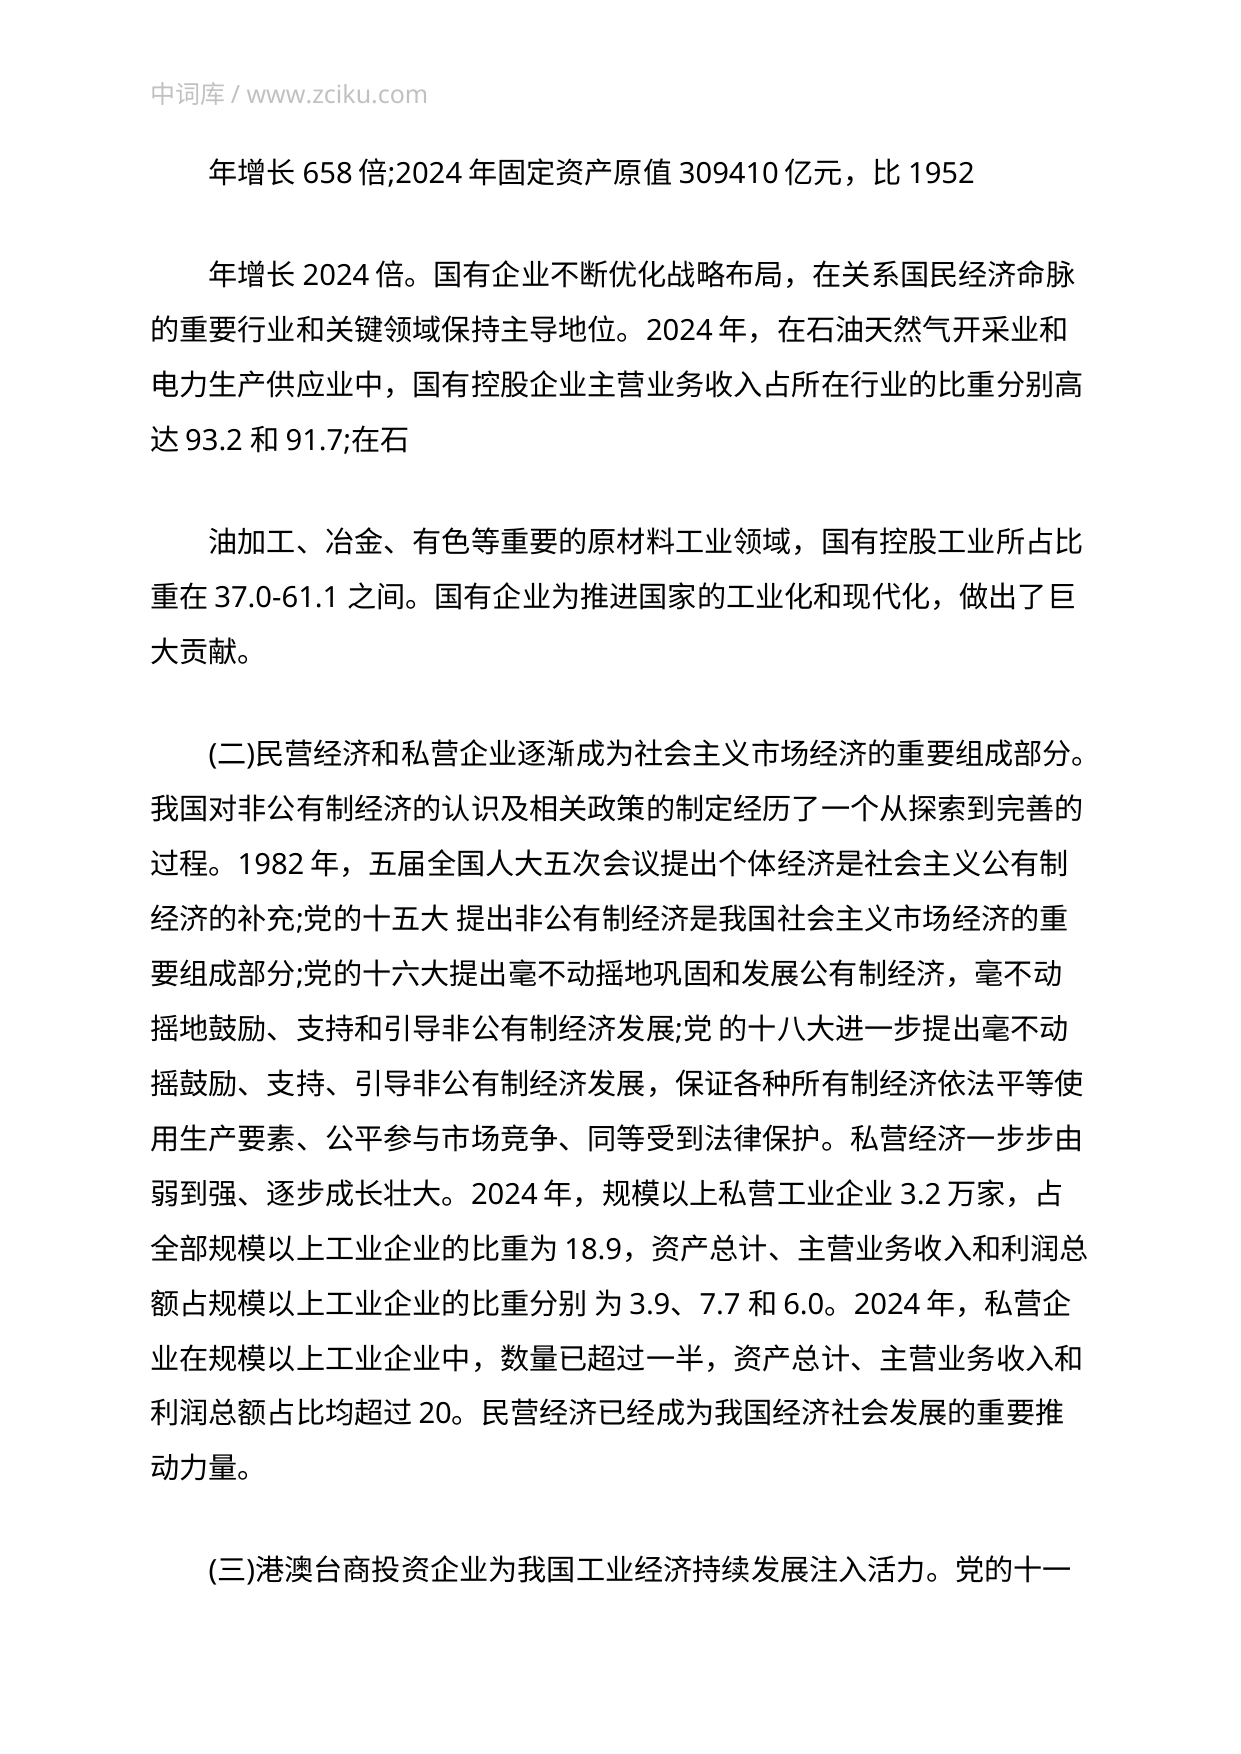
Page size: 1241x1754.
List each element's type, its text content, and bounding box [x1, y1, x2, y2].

text (二)民营经济和私营企业逐渐成为社会主义市场经济的重要组成部分。我国对非公有制经济的认识及相关政策的制定经历了一个从探索到完善的过程。1982年，五届全国人大五次会议提出个体经济是社会主义公有制经济的补充;党的十五大 提出非公有制经济是我国社会主义市场经济的重要组成部分;党的十六大提出毫不动摇地巩固和发展公有制经济，毫不动摇地鼓励、支持和引导非公有制经济发展;党 的十八大进一步提出毫不动摇鼓励、支持、引导非公有制经济发展，保证各种所有制经济依法平等使用生产要素、公平参与市场竞争、同等受到法律保护。私营经济一步步由弱到强、逐步成长壮大。2024年，规模以上私营工业企业 3.2万家，占全部规模以上工业企业的比重为18.9，资产总计、主营业务收入和利润总额占规模以上工业企业的比重分别 为3.9、7.7 和6.0。2024年，私营企业在规模以上工业企业中，数量已超过一半，资产总计、主营业务收入和利润总额占比均超过20。民营经济已经成为我国经济社会发展的重要推动力量。 [150, 731, 1090, 1487]
text 年增长 658倍;2024年固定资产原值 309410亿元，比 1952 [150, 150, 1090, 192]
text 年增长 2024倍。国有企业不断优化战略布局，在关系国民经济命脉的重要行业和关键领域保持主导地位。2024年，在石油天然气开采业和电力生产供应业中，国有控股企业主营业务收入占所在行业的比重分别高达93.2 和91.7;在石 [150, 252, 1090, 459]
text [150, 1547, 1090, 1589]
text 油加工、冶金、有色等重要的原材料工业领域，国有控股工业所占比重在37.0-61.1 之间。国有企业为推进国家的工业化和现代化，做出了巨大贡献。 [150, 519, 1090, 671]
